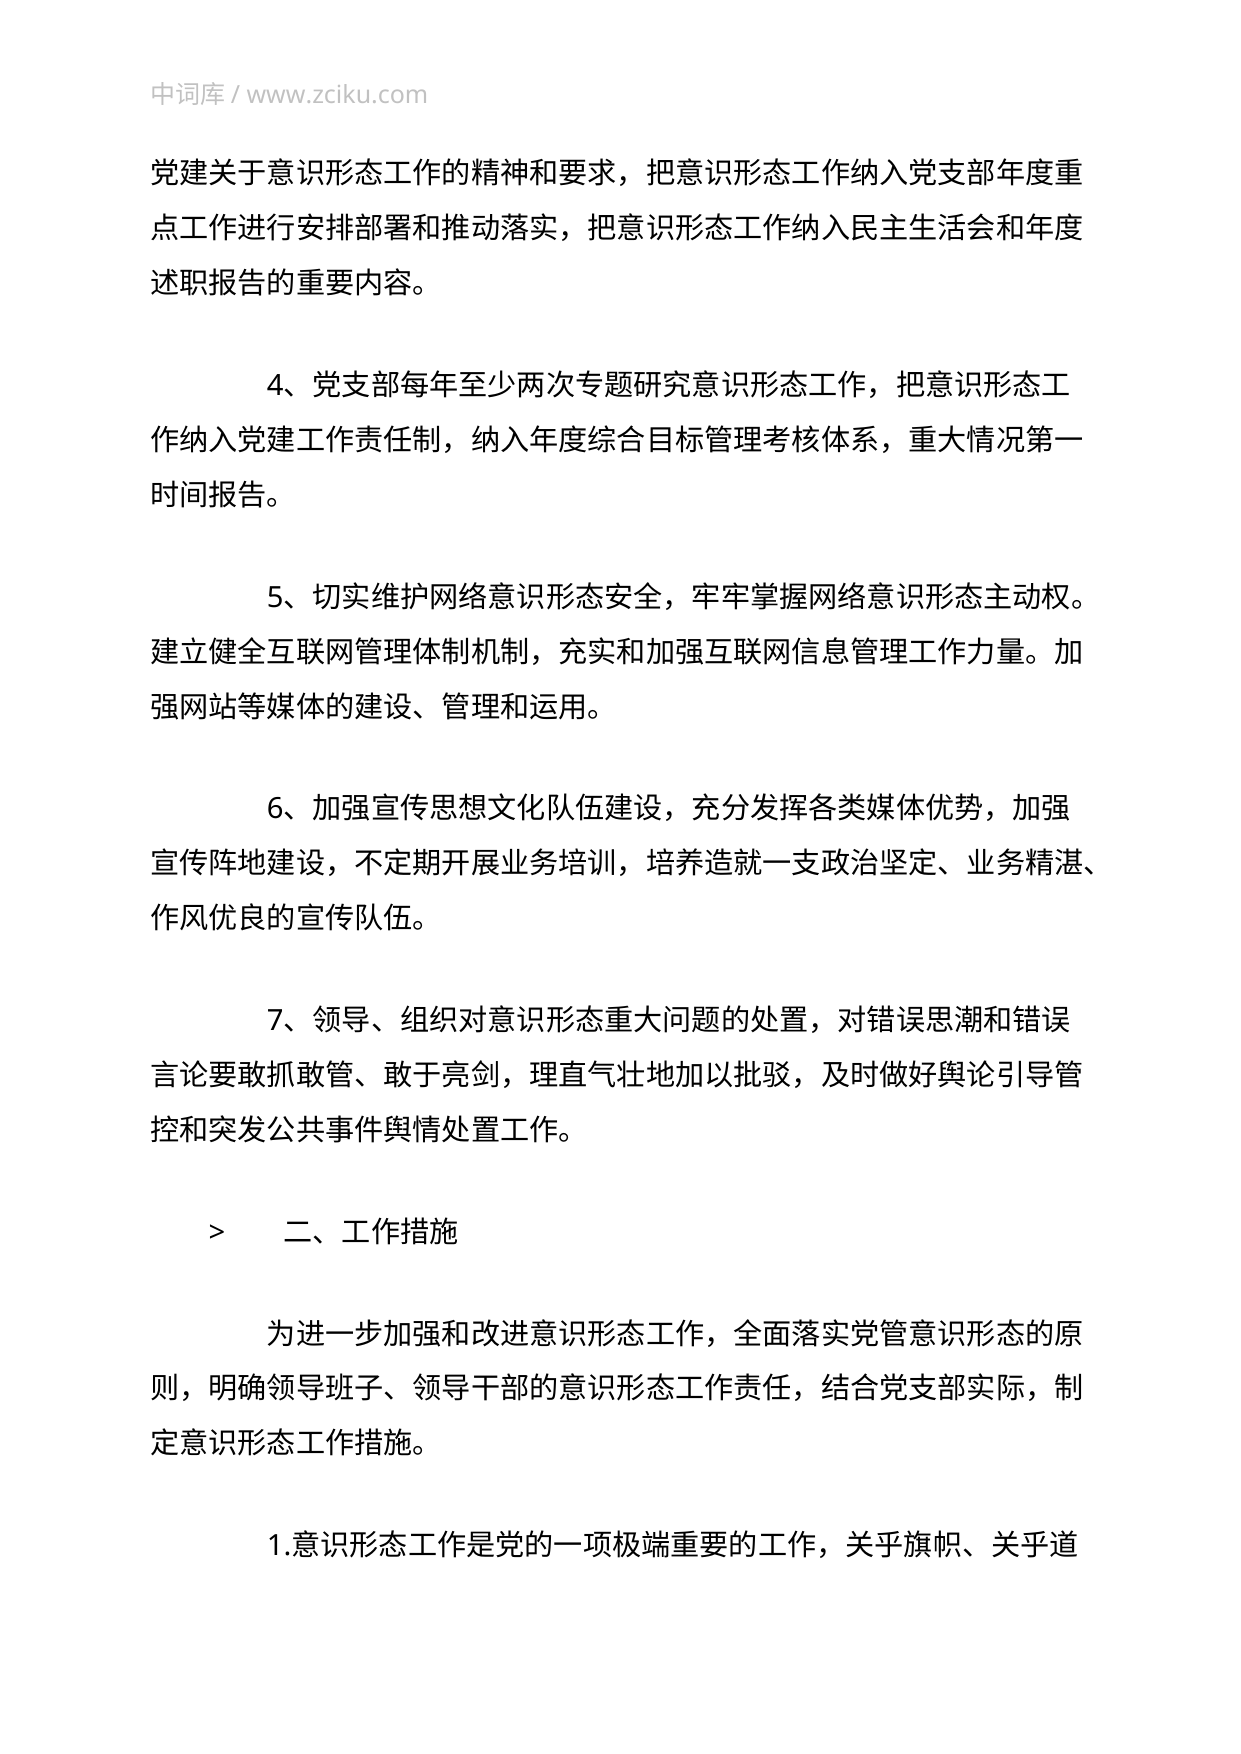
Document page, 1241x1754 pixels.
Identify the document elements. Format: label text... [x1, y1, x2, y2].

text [150, 1522, 1090, 1564]
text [150, 150, 1090, 302]
text 7、领导、组织对意识形态重大问题的处置，对错误思潮和错误言论要敢抓敢管、敢于亮剑，理直气壮地加以批驳，及时做好舆论引导管控和突发公共事件舆情处置工作。 [150, 997, 1090, 1149]
text 4、党支部每年至少两次专题研究意识形态工作，把意识形态工作纳入党建工作责任制，纳入年度综合目标管理考核体系，重大情况第一时间报告。 [150, 362, 1090, 514]
text 为进一步加强和改进意识形态工作，全面落实党管意识形态的原则，明确领导班子、领导干部的意识形态工作责任，结合党支部实际，制定意识形态工作措施。 [150, 1310, 1090, 1462]
text 6、加强宣传思想文化队伍建设，充分发挥各类媒体优势，加强宣传阵地建设，不定期开展业务培训，培养造就一支政治坚定、业务精湛、作风优良的宣传队伍。 [150, 785, 1090, 937]
text > 二、工作措施 [150, 1208, 1090, 1251]
text 5、切实维护网络意识形态安全，牢牢掌握网络意识形态主动权。建立健全互联网管理体制机制，充实和加强互联网信息管理工作力量。加强网站等媒体的建设、管理和运用。 [150, 573, 1090, 725]
